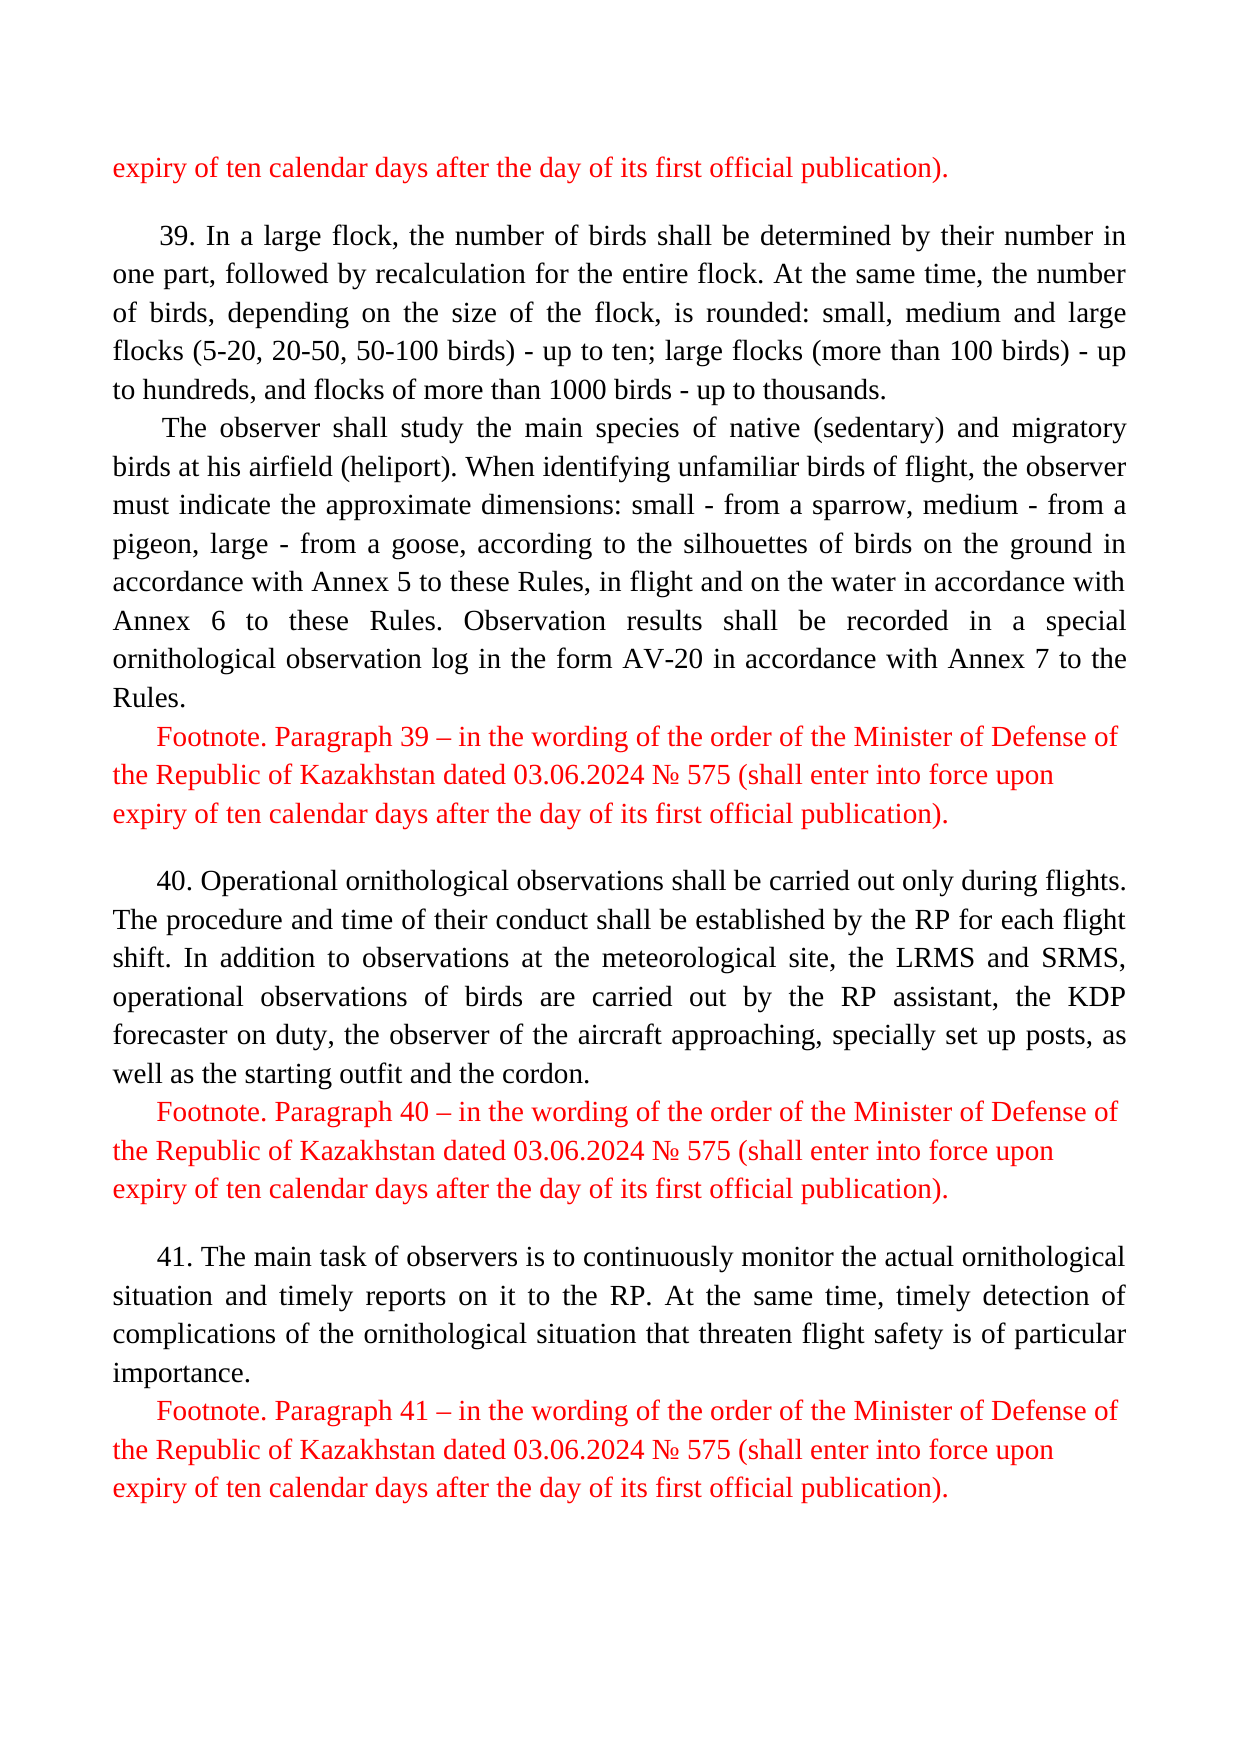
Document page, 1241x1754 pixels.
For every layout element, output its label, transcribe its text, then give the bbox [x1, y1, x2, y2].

text Footnote. Paragraph 41 – in the wording of the order of the Minister of Defense of the Republic of Kazakhstan dated 03.06.2024 № 575 (shall enter into force upon expiry of ten calendar days after the day of its first official publication). [112, 1393, 1128, 1534]
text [112, 150, 1128, 214]
text 41. The main task of observers is to continuously monitor the actual ornithological situation and timely reports on it to the RP. At the same time, timely detection of complications of the ornithological situation that threaten flight safety is of particular importance. [112, 1239, 1128, 1388]
text Footnote. Paragraph 40 – in the wording of the order of the Minister of Defense of the Republic of Kazakhstan dated 03.06.2024 № 575 (shall enter into force upon expiry of ten calendar days after the day of its first official publication). [112, 1094, 1128, 1235]
text 40. Operational ornithological observations shall be carried out only during flights. The procedure and time of their conduct shall be established by the RP for each flight shift. In addition to observations at the meteorological site, the LRMS and SRMS, operational observations of birds are carried out by the RP assistant, the KDP forecaster on duty, the observer of the aircraft approaching, specially set up posts, as well as the starting outfit and the cordon. [112, 863, 1128, 1089]
text Footnote. Paragraph 39 – in the wording of the order of the Minister of Defense of the Republic of Kazakhstan dated 03.06.2024 № 575 (shall enter into force upon expiry of ten calendar days after the day of its first official publication). [112, 719, 1128, 859]
text The observer shall study the main species of native (sedentary) and migratory birds at his airfield (heliport). When identifying unfamiliar birds of flight, the observer must indicate the approximate dimensions: small - from a sparrow, medium - from a pigeon, large - from a goose, according to the silhouettes of birds on the ground in accordance with Annex 5 to these Rules, in flight and on the water in accordance with Annex 6 to these Rules. Observation results shall be recorded in a special ornithological observation log in the form AV-20 in accordance with Annex 7 to the Rules. [112, 410, 1128, 714]
text 39. In a large flock, the number of birds shall be determined by their number in one part, followed by recalculation for the entire flock. At the same time, the number of birds, depending on the size of the flock, is rounded: small, medium and large flocks (5-20, 20-50, 50-100 birds) - up to ten; large flocks (more than 100 birds) - up to hundreds, and flocks of more than 1000 birds - up to thousands. [112, 218, 1128, 405]
